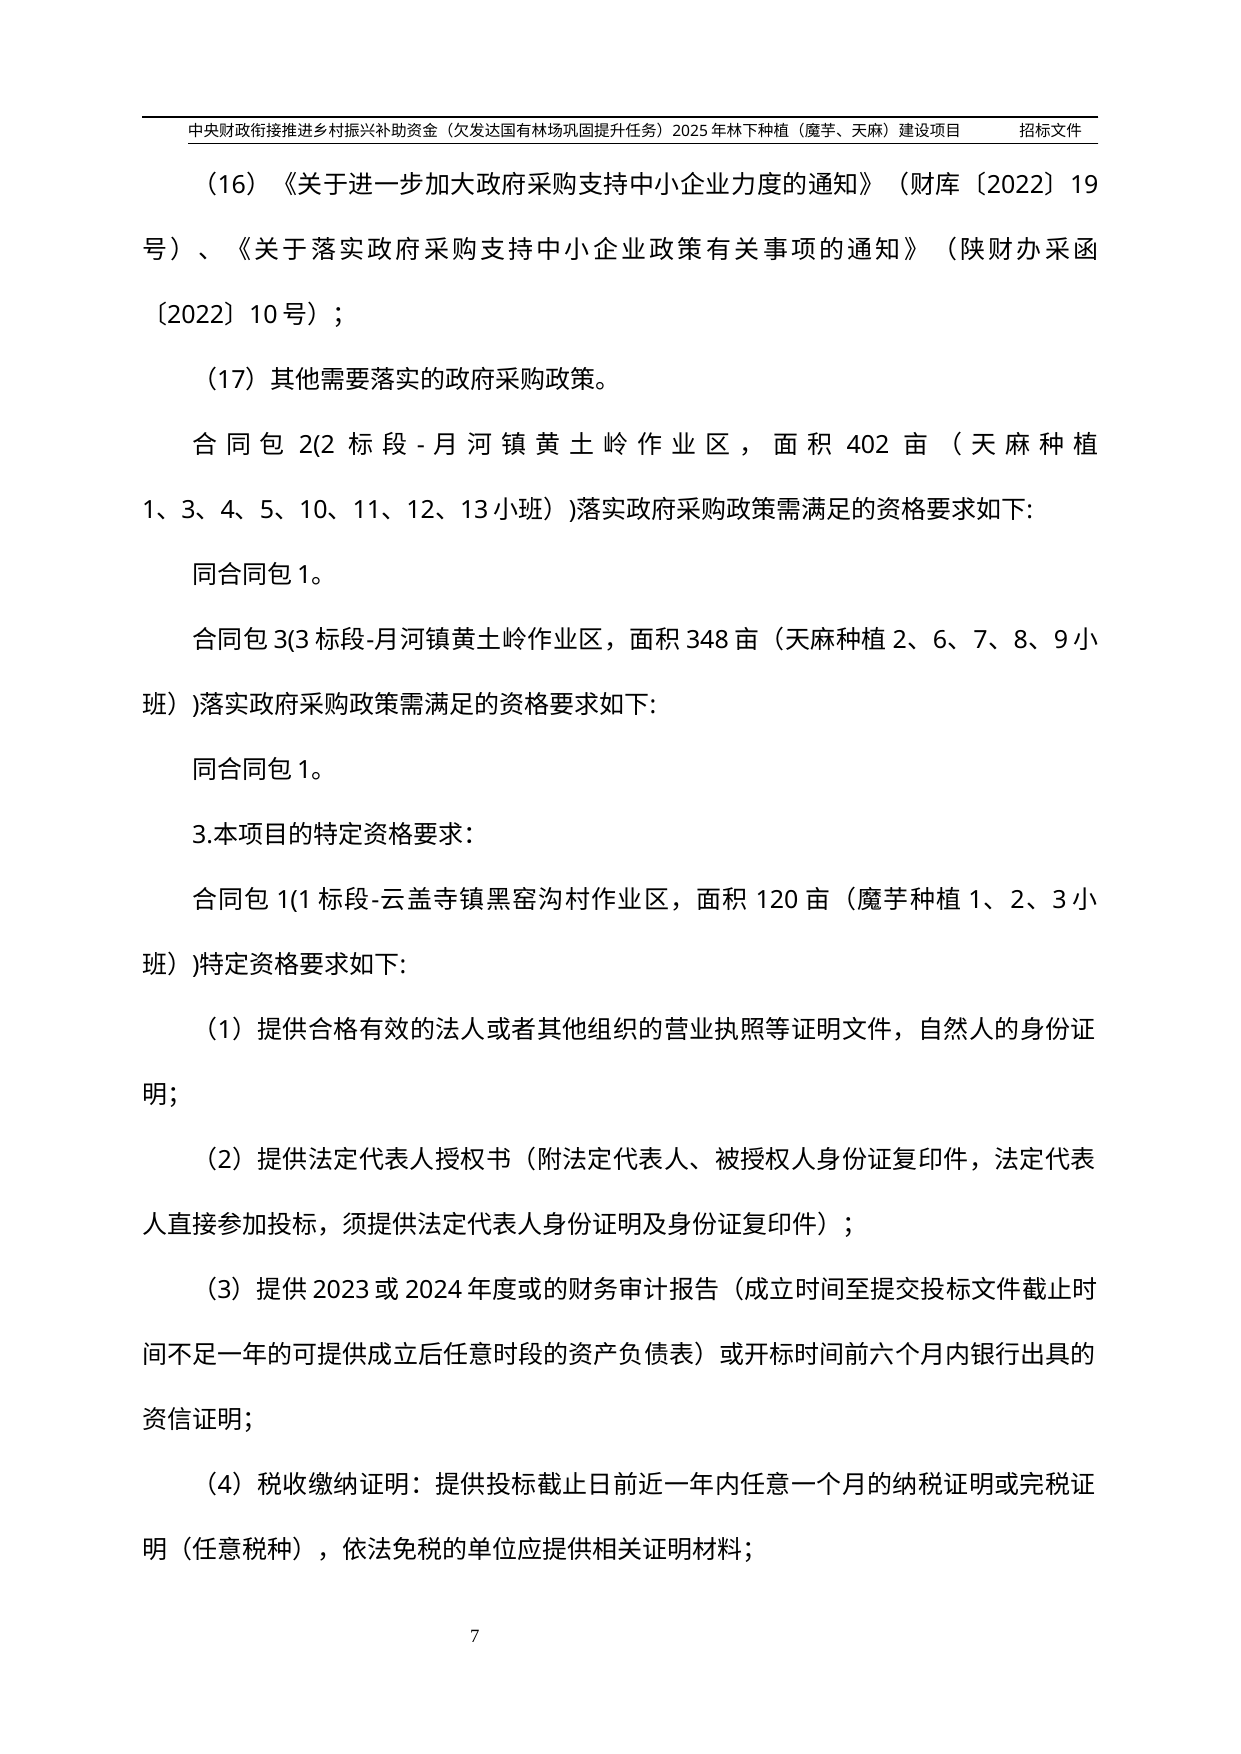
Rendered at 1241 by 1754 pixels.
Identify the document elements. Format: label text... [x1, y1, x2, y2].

text （16）《关于进一步加大政府采购支持中小企业力度的通知》（财库〔2022〕19号）、《关于落实政府采购支持中小企业政策有关事项的通知》（陕财办采函〔2022〕10号）； [142, 150, 1098, 229]
text （16）《关于进一步加大政府采购支持中小企业力度的通知》（财库〔2022〕19号）、《关于落实政府采购支持中小企业政策有关事项的通知》（陕财办采函〔2022〕10号）； [142, 266, 1098, 345]
text 合同包1(1标段-云盖寺镇黑窑沟村作业区，面积120亩（魔芋种植1、2、3小班）)特定资格要求如下: [142, 865, 1098, 995]
text 合同包2(2标段-月河镇黄土岭作业区，面积402亩（天麻种植1、3、4、5、10、11、12、13小班）)落实政府采购政策需满足的资格要求如下: [142, 410, 1098, 540]
text （4）税收缴纳证明：提供投标截止日前近一年内任意一个月的纳税证明或完税证明（任意税种），依法免税的单位应提供相关证明材料； [142, 1450, 1098, 1580]
text 同合同包1。 [142, 540, 1098, 605]
text （2）提供法定代表人授权书（附法定代表人、被授权人身份证复印件，法定代表人直接参加投标，须提供法定代表人身份证明及身份证复印件）； [142, 1125, 1098, 1255]
text 同合同包1。 [142, 735, 1098, 800]
text （1）提供合格有效的法人或者其他组织的营业执照等证明文件，自然人的身份证明； [142, 995, 1098, 1125]
text 合同包3(3标段-月河镇黄土岭作业区，面积348亩（天麻种植2、6、7、8、9小班）)落实政府采购政策需满足的资格要求如下: [142, 605, 1098, 735]
text 3.本项目的特定资格要求： [142, 800, 1098, 865]
text （17）其他需要落实的政府采购政策。 [142, 345, 1098, 410]
text （3）提供2023或2024年度或的财务审计报告（成立时间至提交投标文件截止时间不足一年的可提供成立后任意时段的资产负债表）或开标时间前六个月内银行出具的资信证明； [142, 1371, 1098, 1450]
text （3）提供2023或2024年度或的财务审计报告（成立时间至提交投标文件截止时间不足一年的可提供成立后任意时段的资产负债表）或开标时间前六个月内银行出具的资信证明； [142, 1255, 1098, 1334]
